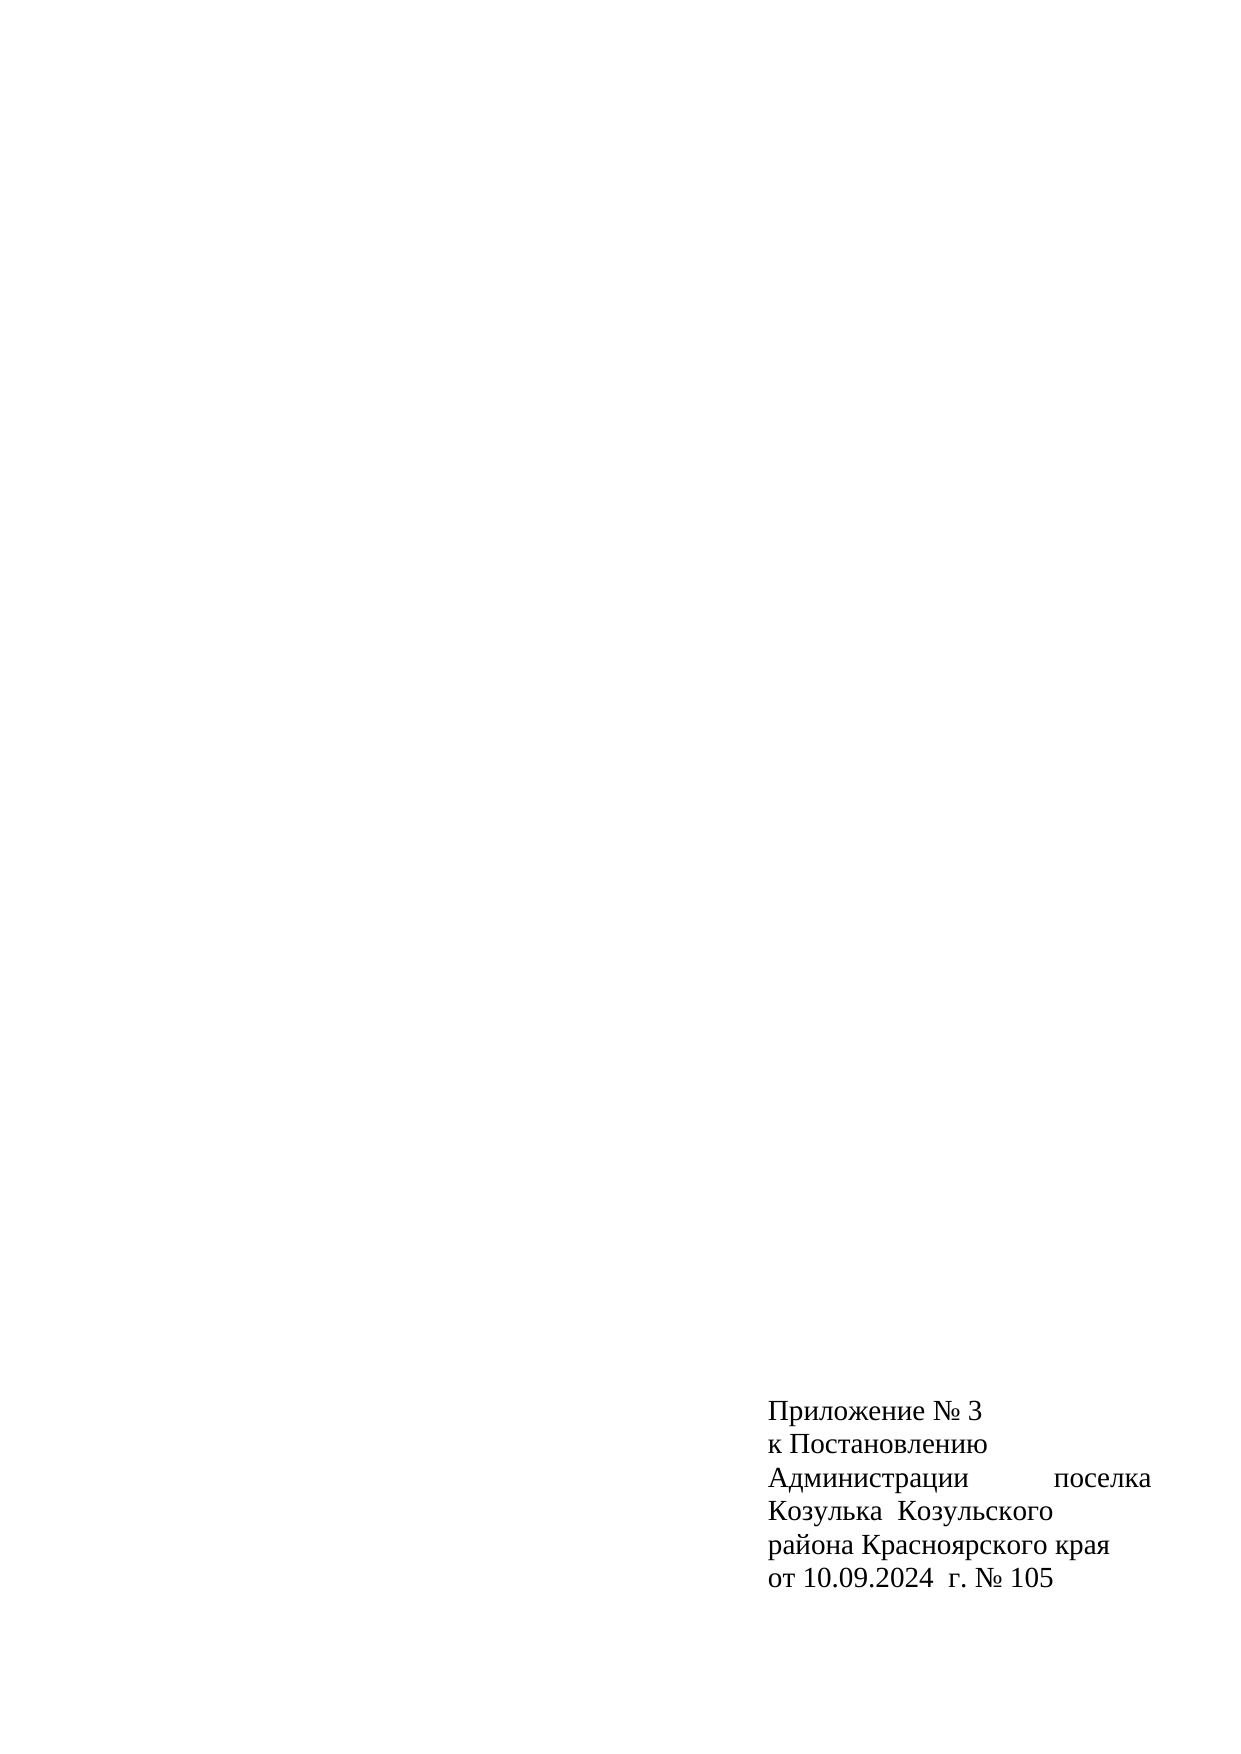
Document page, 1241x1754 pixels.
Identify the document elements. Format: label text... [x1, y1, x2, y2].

text от 10.09.2024 г. № 105 [768, 1560, 1152, 1594]
text к Постановлению [768, 1426, 1152, 1460]
text Администрации поселка Козулька Козульского [768, 1460, 1152, 1527]
text Приложение № 3 [768, 1393, 1152, 1426]
text района Красноярского края [768, 1527, 1152, 1560]
